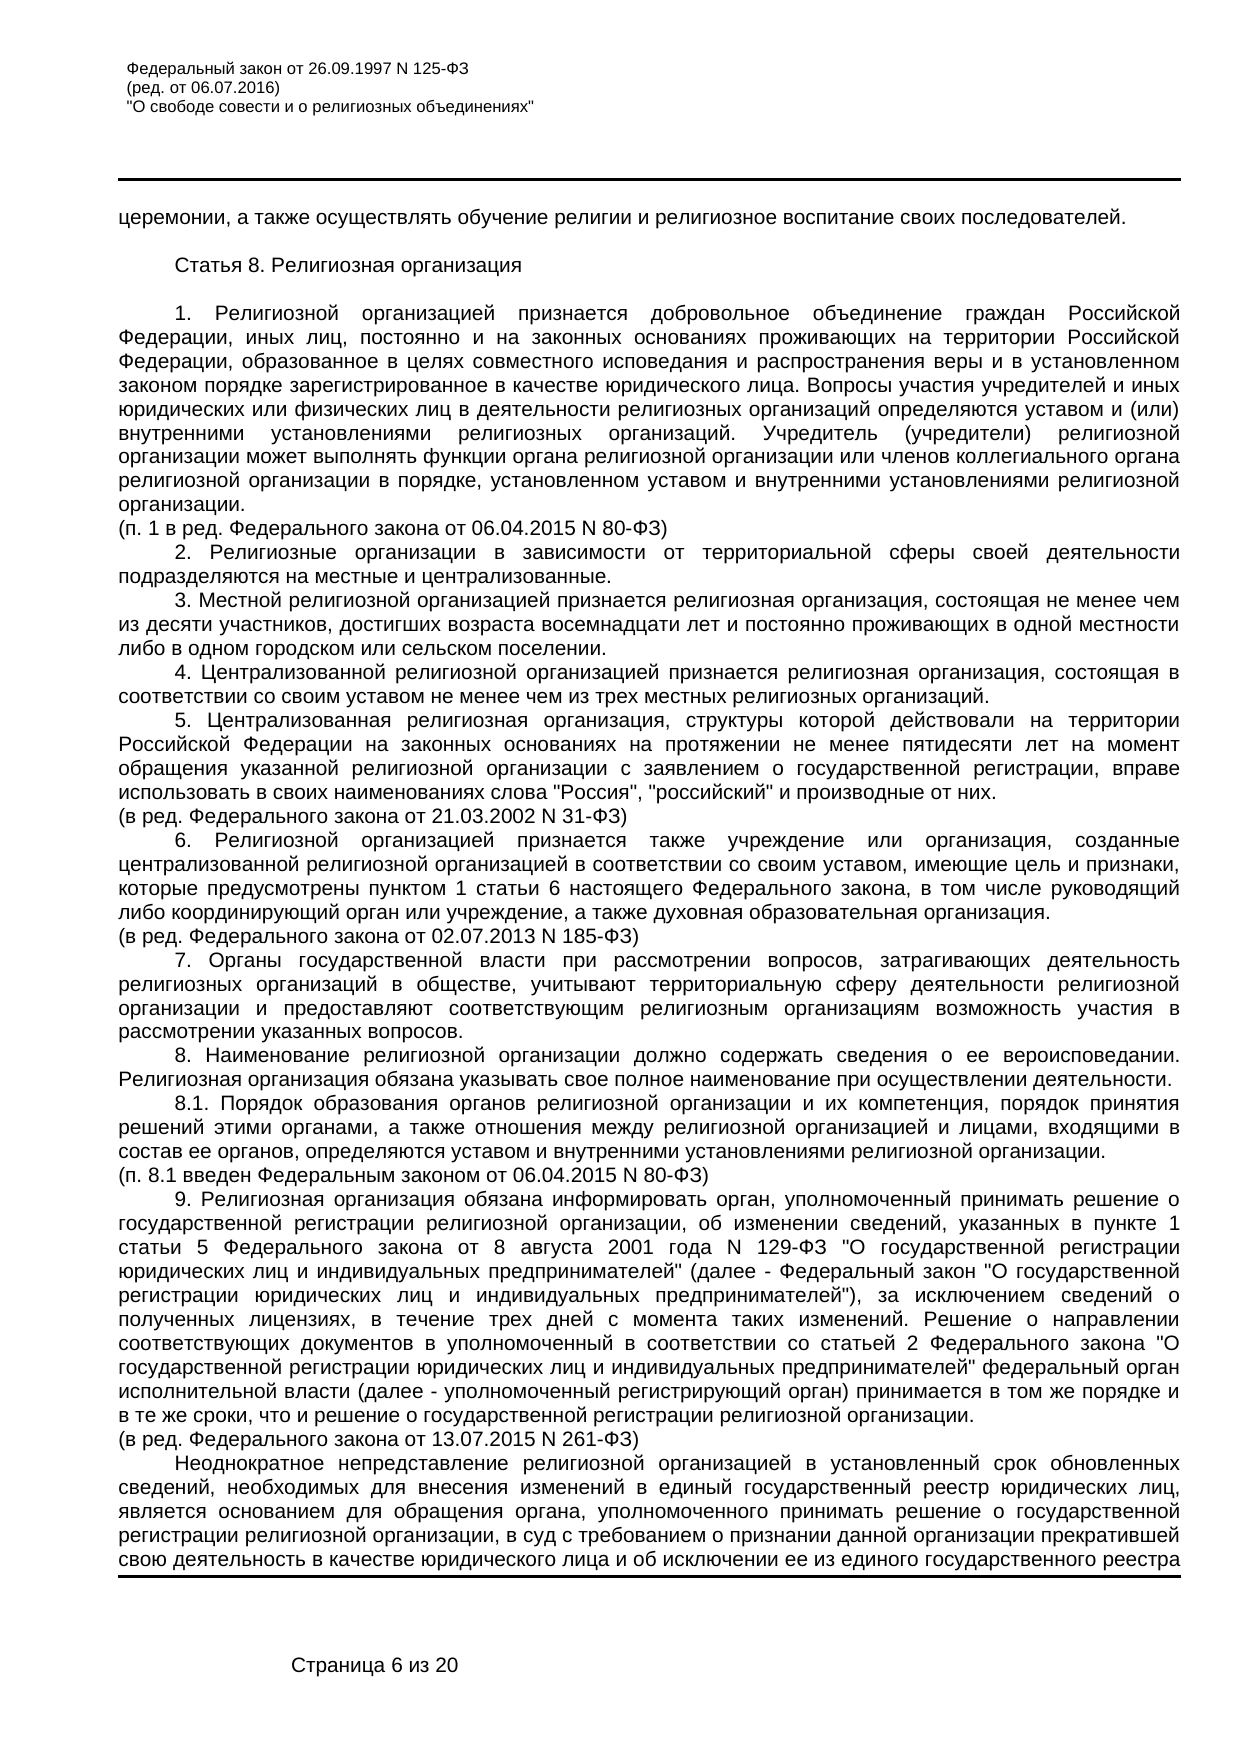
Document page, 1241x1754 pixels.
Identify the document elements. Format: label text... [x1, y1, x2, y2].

text (в ред. Федерального закона от 21.03.2002 N 31-ФЗ) [118, 804, 1181, 828]
text 1. Религиозной организацией признается добровольное объединение граждан Российской Федерации, иных лиц, постоянно и на законных основаниях проживающих на территории Российской Федерации, образованное в целях совместного исповедания и распространения веры и в установленном законом порядке зарегистрированное в качестве юридического лица. Вопросы участия учредителей и иных юридических или физических лиц в деятельности религиозных организаций определяются уставом и (или) внутренними установлениями религиозных организаций. Учредитель (учредители) религиозной организации может выполнять функции органа религиозной организации или членов коллегиального органа религиозной организации в порядке, установленном уставом и внутренними установлениями религиозной организации. [118, 301, 1181, 516]
text (п. 1 в ред. Федерального закона от 06.04.2015 N 80-ФЗ) [118, 516, 1181, 540]
text 5. Централизованная религиозная организация, структуры которой действовали на территории Российской Федерации на законных основаниях на протяжении не менее пятидесяти лет на момент обращения указанной религиозной организации с заявлением о государственной регистрации, вправе использовать в своих наименованиях слова "Россия", "российский" и производные от них. [118, 708, 1181, 804]
text 4. Централизованной религиозной организацией признается религиозная организация, состоящая в соответствии со своим уставом не менее чем из трех местных религиозных организаций. [118, 660, 1181, 708]
text 8. Наименование религиозной организации должно содержать сведения о ее вероисповедании. Религиозная организация обязана указывать свое полное наименование при осуществлении деятельности. [118, 1043, 1181, 1091]
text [118, 205, 1181, 229]
text Статья 8. Религиозная организация [118, 253, 1181, 277]
text 7. Органы государственной власти при рассмотрении вопросов, затрагивающих деятельность религиозных организаций в обществе, учитывают территориальную сферу деятельности религиозной организации и предоставляют соответствующим религиозным организациям возможность участия в рассмотрении указанных вопросов. [118, 947, 1181, 1043]
text (в ред. Федерального закона от 13.07.2015 N 261-ФЗ) [118, 1427, 1181, 1451]
text 6. Религиозной организацией признается также учреждение или организация, созданные централизованной религиозной организацией в соответствии со своим уставом, имеющие цель и признаки, которые предусмотрены пунктом 1 статьи 6 настоящего Федерального закона, в том числе руководящий либо координирующий орган или учреждение, а также духовная образовательная организация. [118, 828, 1181, 923]
text 9. Религиозная организация обязана информировать орган, уполномоченный принимать решение о государственной регистрации религиозной организации, об изменении сведений, указанных в пункте 1 статьи 5 Федерального закона от 8 августа 2001 года N 129-ФЗ "О государственной регистрации юридических лиц и индивидуальных предпринимателей" (далее - Федеральный закон "О государственной регистрации юридических лиц и индивидуальных предпринимателей"), за исключением сведений о полученных лицензиях, в течение трех дней с момента таких изменений. Решение о направлении соответствующих документов в уполномоченный в соответствии со статьей 2 Федерального закона "О государственной регистрации юридических лиц и индивидуальных предпринимателей" федеральный орган исполнительной власти (далее - уполномоченный регистрирующий орган) принимается в том же порядке и в те же сроки, что и решение о государственной регистрации религиозной организации. [118, 1187, 1181, 1427]
text 3. Местной религиозной организацией признается религиозная организация, состоящая не менее чем из десяти участников, достигших возраста восемнадцати лет и постоянно проживающих в одной местности либо в одном городском или сельском поселении. [118, 588, 1181, 660]
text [118, 1451, 1181, 1570]
text (в ред. Федерального закона от 02.07.2013 N 185-ФЗ) [118, 923, 1181, 947]
text (п. 8.1 введен Федеральным законом от 06.04.2015 N 80-ФЗ) [118, 1163, 1181, 1187]
text 2. Религиозные организации в зависимости от территориальной сферы своей деятельности подразделяются на местные и централизованные. [118, 540, 1181, 588]
text 8.1. Порядок образования органов религиозной организации и их компетенция, порядок принятия решений этими органами, а также отношения между религиозной организацией и лицами, входящими в состав ее органов, определяются уставом и внутренними установлениями религиозной организации. [118, 1091, 1181, 1163]
